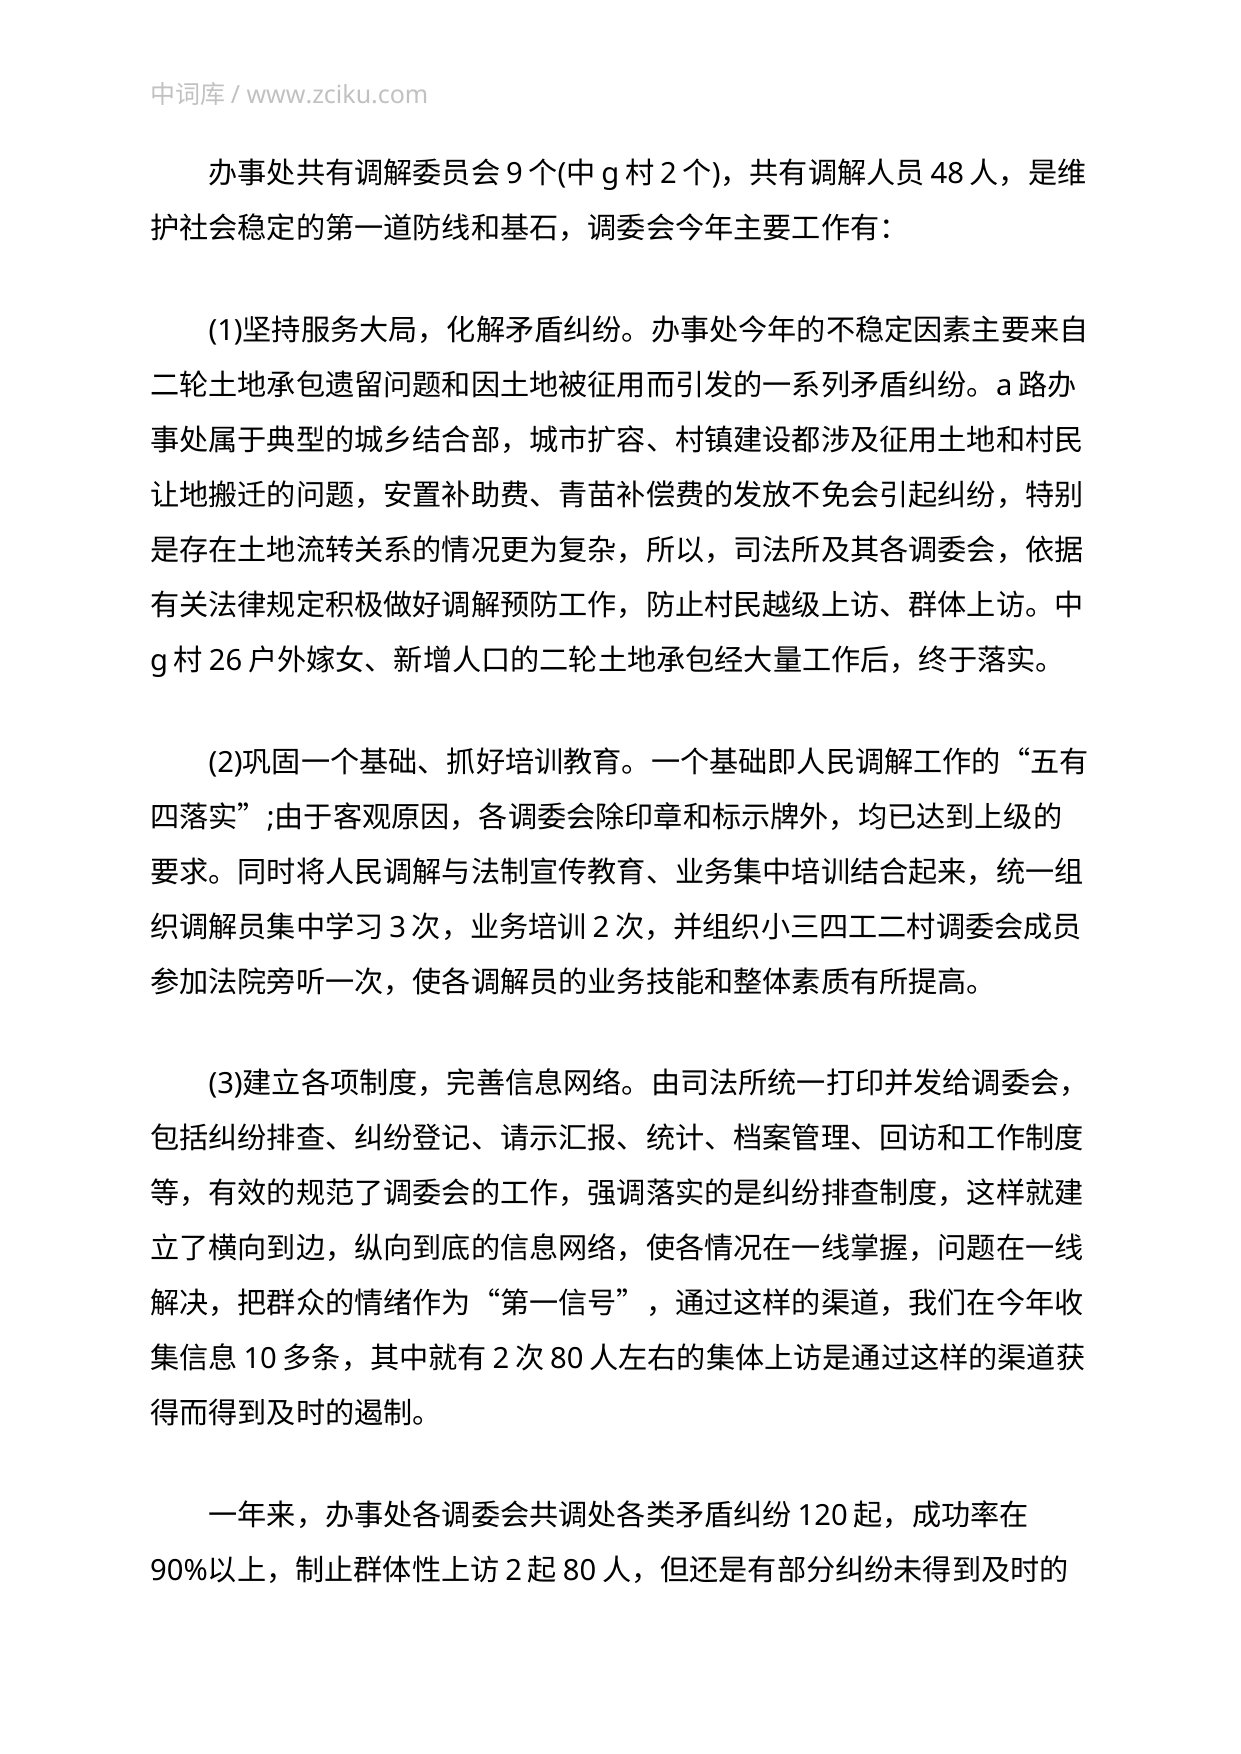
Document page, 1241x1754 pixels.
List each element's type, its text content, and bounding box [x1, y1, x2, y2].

text (2)巩固一个基础、抓好培训教育。一个基础即人民调解工作的“五有四落实”;由于客观原因，各调委会除印章和标示牌外，均已达到上级的要求。同时将人民调解与法制宣传教育、业务集中培训结合起来，统一组织调解员集中学习3次，业务培训2次，并组织小三四工二村调委会成员参加法院旁听一次，使各调解员的业务技能和整体素质有所提高。 [150, 738, 1090, 1001]
text (3)建立各项制度，完善信息网络。由司法所统一打印并发给调委会，包括纠纷排查、纠纷登记、请示汇报、统计、档案管理、回访和工作制度等，有效的规范了调委会的工作，强调落实的是纠纷排查制度，这样就建立了横向到边，纵向到底的信息网络，使各情况在一线掌握，问题在一线解决，把群众的情绪作为“第一信号”，通过这样的渠道，我们在今年收集信息10多条，其中就有2次80人左右的集体上访是通过这样的渠道获得而得到及时的遏制。 [150, 1060, 1090, 1432]
text 办事处共有调解委员会9个(中g村2个)，共有调解人员48人，是维护社会稳定的第一道防线和基石，调委会今年主要工作有： [150, 150, 1090, 247]
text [150, 1491, 1090, 1589]
text (1)坚持服务大局，化解矛盾纠纷。办事处今年的不稳定因素主要来自二轮土地承包遗留问题和因土地被征用而引发的一系列矛盾纠纷。a路办事处属于典型的城乡结合部，城市扩容、村镇建设都涉及征用土地和村民让地搬迁的问题，安置补助费、青苗补偿费的发放不免会引起纠纷，特别是存在土地流转关系的情况更为复杂，所以，司法所及其各调委会，依据有关法律规定积极做好调解预防工作，防止村民越级上访、群体上访。中g村26户外嫁女、新增人口的二轮土地承包经大量工作后，终于落实。 [150, 307, 1090, 679]
